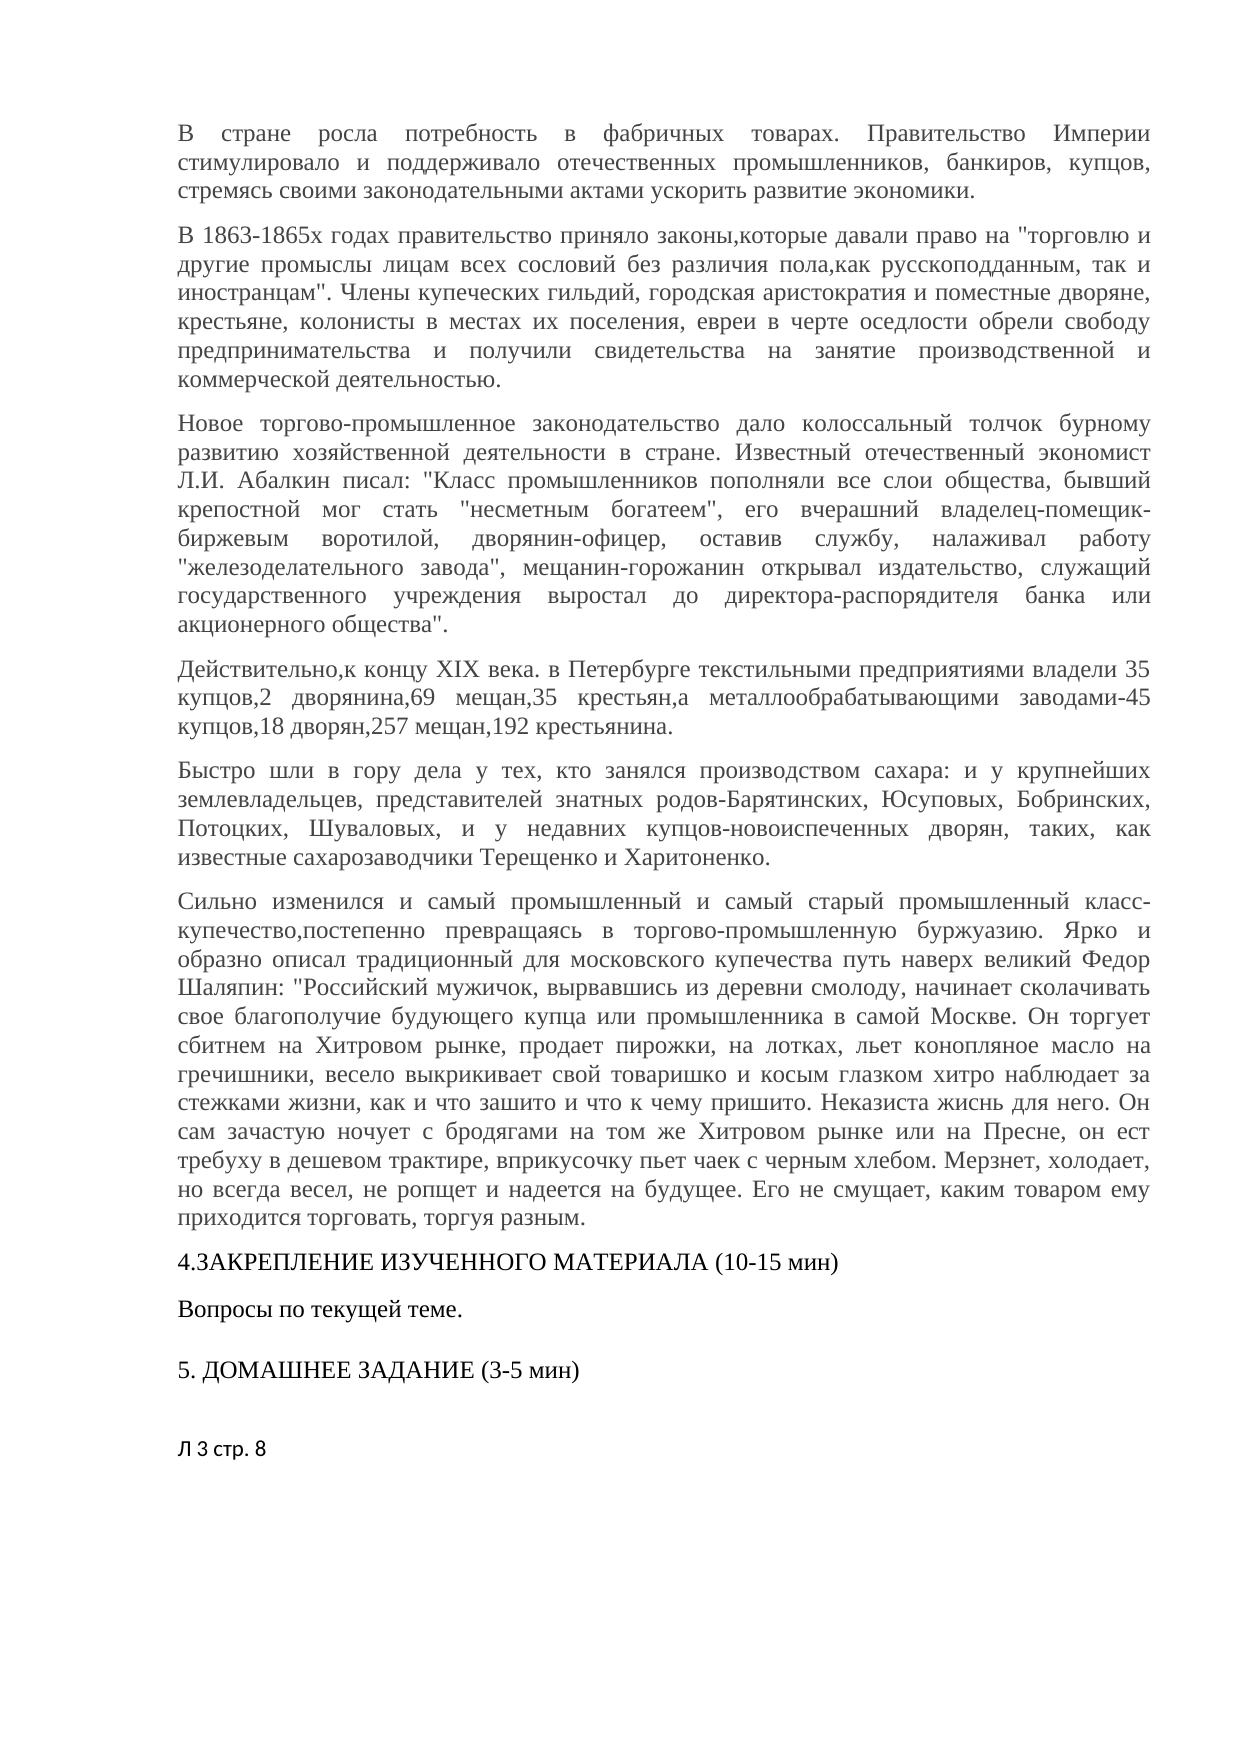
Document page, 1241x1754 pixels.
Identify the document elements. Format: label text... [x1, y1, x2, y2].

text Сильно изменился и самый промышленный и самый старый промышленный класс-купечество,постепенно превращаясь в торгово-промышленную буржуазию. Ярко и образно описал традиционный для московского купечества путь наверх великий Федор Шаляпин: "Российский мужичок, вырвавшись из деревни смолоду, начинает сколачивать свое благополучие будующего купца или промышленника в самой Москве. Он торгует сбитнем на Хитровом рынке, продает пирожки, на лотках, льет конопляное масло на гречишники, весело выкрикивает свой товаришко и косым глазком хитро наблюдает за стежками жизни, как и что зашито и что к чему пришито. Неказиста жиснь для него. Он сам зачастую ночует с бродягами на том же Хитровом рынке или на Пресне, он ест требуху в дешевом трактире, вприкусочку пьет чаек с черным хлебом. Мерзнет, холодает, но всегда весел, не ропщет и надеется на будущее. Его не смущает, каким товаром ему приходится торговать, торгуя разным. [177, 886, 1152, 1231]
text Л 3 стр. 8 [177, 1434, 1152, 1462]
text Действительно,к концу XIX века. в Петербурге текстильными предприятиями владели 35 купцов,2 дворянина,69 мещан,35 крестьян,а металлообрабатывающими заводами-45 купцов,18 дворян,257 мещан,192 крестьянина. [177, 654, 1152, 740]
text В стране росла потребность в фабричных товарах. Правительство Империи стимулировало и поддерживало отечественных промышленников, банкиров, купцов, стремясь своими законодательными актами ускорить развитие экономики. [177, 118, 1152, 204]
text Быстро шли в гору дела у тех, кто занялся производством сахара: и у крупнейших землевладельцев, представителей знатных родов-Барятинских, Юсуповых, Бобринских, Потоцких, Шуваловых, и у недавних купцов-новоиспеченных дворян, таких, как известные сахарозаводчики Терещенко и Харитоненко. [177, 756, 1152, 871]
text Новое торгово-промышленное законодательство дало колоссальный толчок бурному развитию хозяйственной деятельности в стране. Известный отечественный экономист Л.И. Абалкин писал: "Класс промышленников пополняли все слои общества, бывший крепостной мог стать "несметным богатеем", его вчерашний владелец-помещик-биржевым воротилой, дворянин-офицер, оставив службу, налаживал работу "железоделательного завода", мещанин-горожанин открывал издательство, служащий государственного учреждения выростал до директора-распорядителя банка или акционерного общества". [177, 408, 1152, 638]
text В 1863-1865х годах правительство приняло законы,которые давали право на "торговлю и другие промыслы лицам всех сословий без различия пола,как русскоподданным, так и иностранцам". Члены купеческих гильдий, городская аристократия и поместные дворяне, крестьяне, колонисты в местах их поселения, евреи в черте оседлости обрели свободу предпринимательства и получили свидетельства на занятие производственной и коммерческой деятельностью. [177, 220, 1152, 392]
text Вопросы по текущей теме. [177, 1294, 1152, 1323]
text 4.ЗАКРЕПЛЕНИЕ ИЗУЧЕННОГО МАТЕРИАЛА (10-15 мин) [177, 1247, 1152, 1276]
text 5. ДОМАШНЕЕ ЗАДАНИЕ (3-5 мин) [177, 1341, 1152, 1388]
